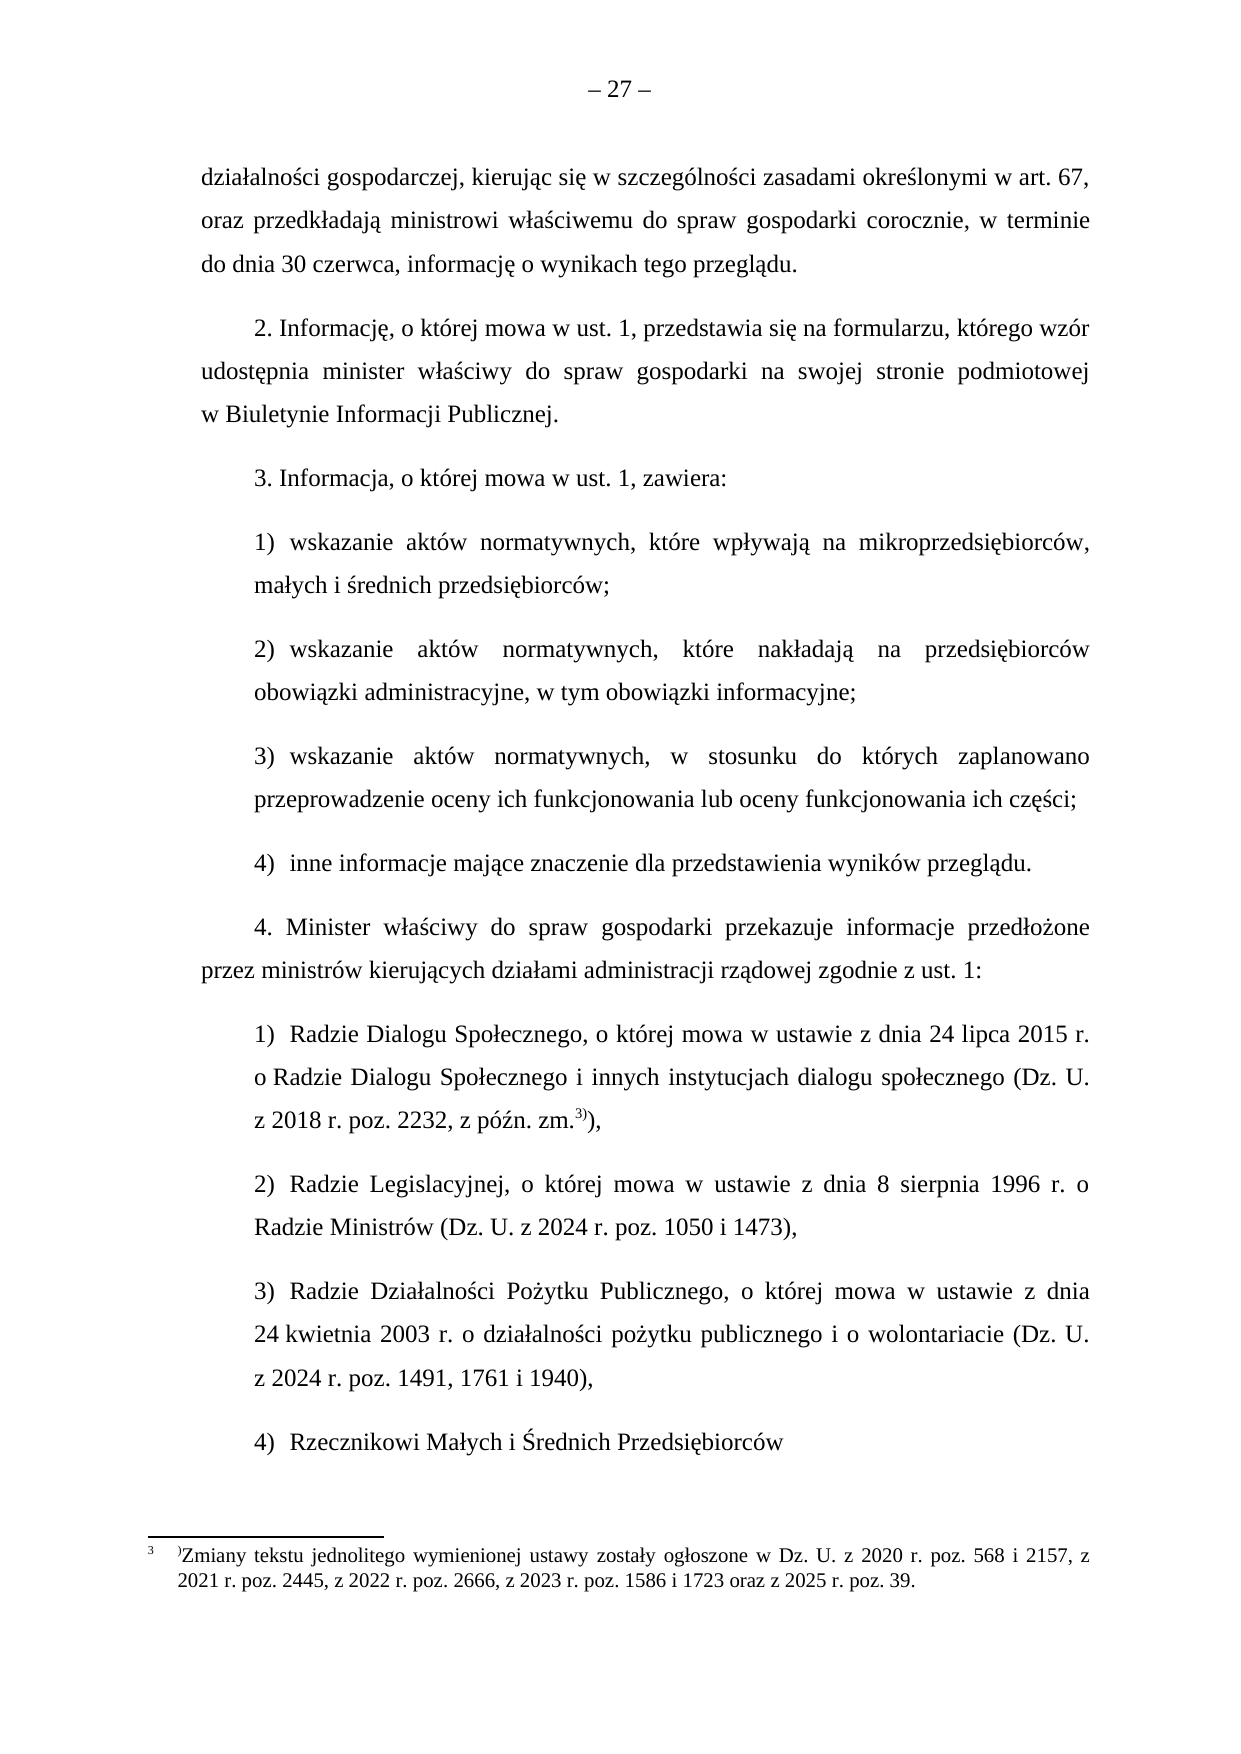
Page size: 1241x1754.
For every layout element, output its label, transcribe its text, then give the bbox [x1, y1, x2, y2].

text 3) Radzie Działalności Pożytku Publicznego, o której mowa w ustawie z dnia 24 kwietnia 2003 r. o działalności pożytku publicznego i o wolontariacie (Dz. U. z 2024 r. poz. 1491, 1761 i 1940), [254, 1276, 1091, 1391]
text 4. Minister właściwy do spraw gospodarki przekazuje informacje przedłożone przez ministrów kierujących działami administracji rządowej zgodnie z ust. 1: [201, 912, 1091, 984]
text 4) inne informacje mające znaczenie dla przedstawienia wyników przeglądu. [254, 848, 1091, 877]
text 2) wskazanie aktów normatywnych, które nakładają na przedsiębiorców obowiązki administracyjne, w tym obowiązki informacyjne; [254, 634, 1091, 706]
text 2) Radzie Legislacyjnej, o której mowa w ustawie z dnia 8 sierpnia 1996 r. o Radzie Ministrów (Dz. U. z 2024 r. poz. 1050 i 1473), [254, 1169, 1091, 1241]
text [201, 162, 1091, 277]
text 3) wskazanie aktów normatywnych, w stosunku do których zaplanowano przeprowadzenie oceny ich funkcjonowania lub oceny funkcjonowania ich części; [254, 741, 1091, 813]
text 4) Rzecznikowi Małych i Średnich Przedsiębiorców [254, 1427, 1091, 1455]
text 2. Informację, o której mowa w ust. 1, przedstawia się na formularzu, którego wzór udostępnia minister właściwy do spraw gospodarki na swojej stronie podmiotowej w Biuletynie Informacji Publicznej. [201, 313, 1091, 428]
text 1) Radzie Dialogu Społecznego, o której mowa w ustawie z dnia 24 lipca 2015 r. o Radzie Dialogu Społecznego i innych instytucjach dialogu społecznego (Dz. U. z 2018 r. poz. 2232, z późn. zm.)), [254, 1019, 1091, 1134]
text 3. Informacja, o której mowa w ust. 1, zawiera: [201, 463, 1091, 492]
text 1) wskazanie aktów normatywnych, które wpływają na mikroprzedsiębiorców, małych i średnich przedsiębiorców; [254, 527, 1091, 599]
